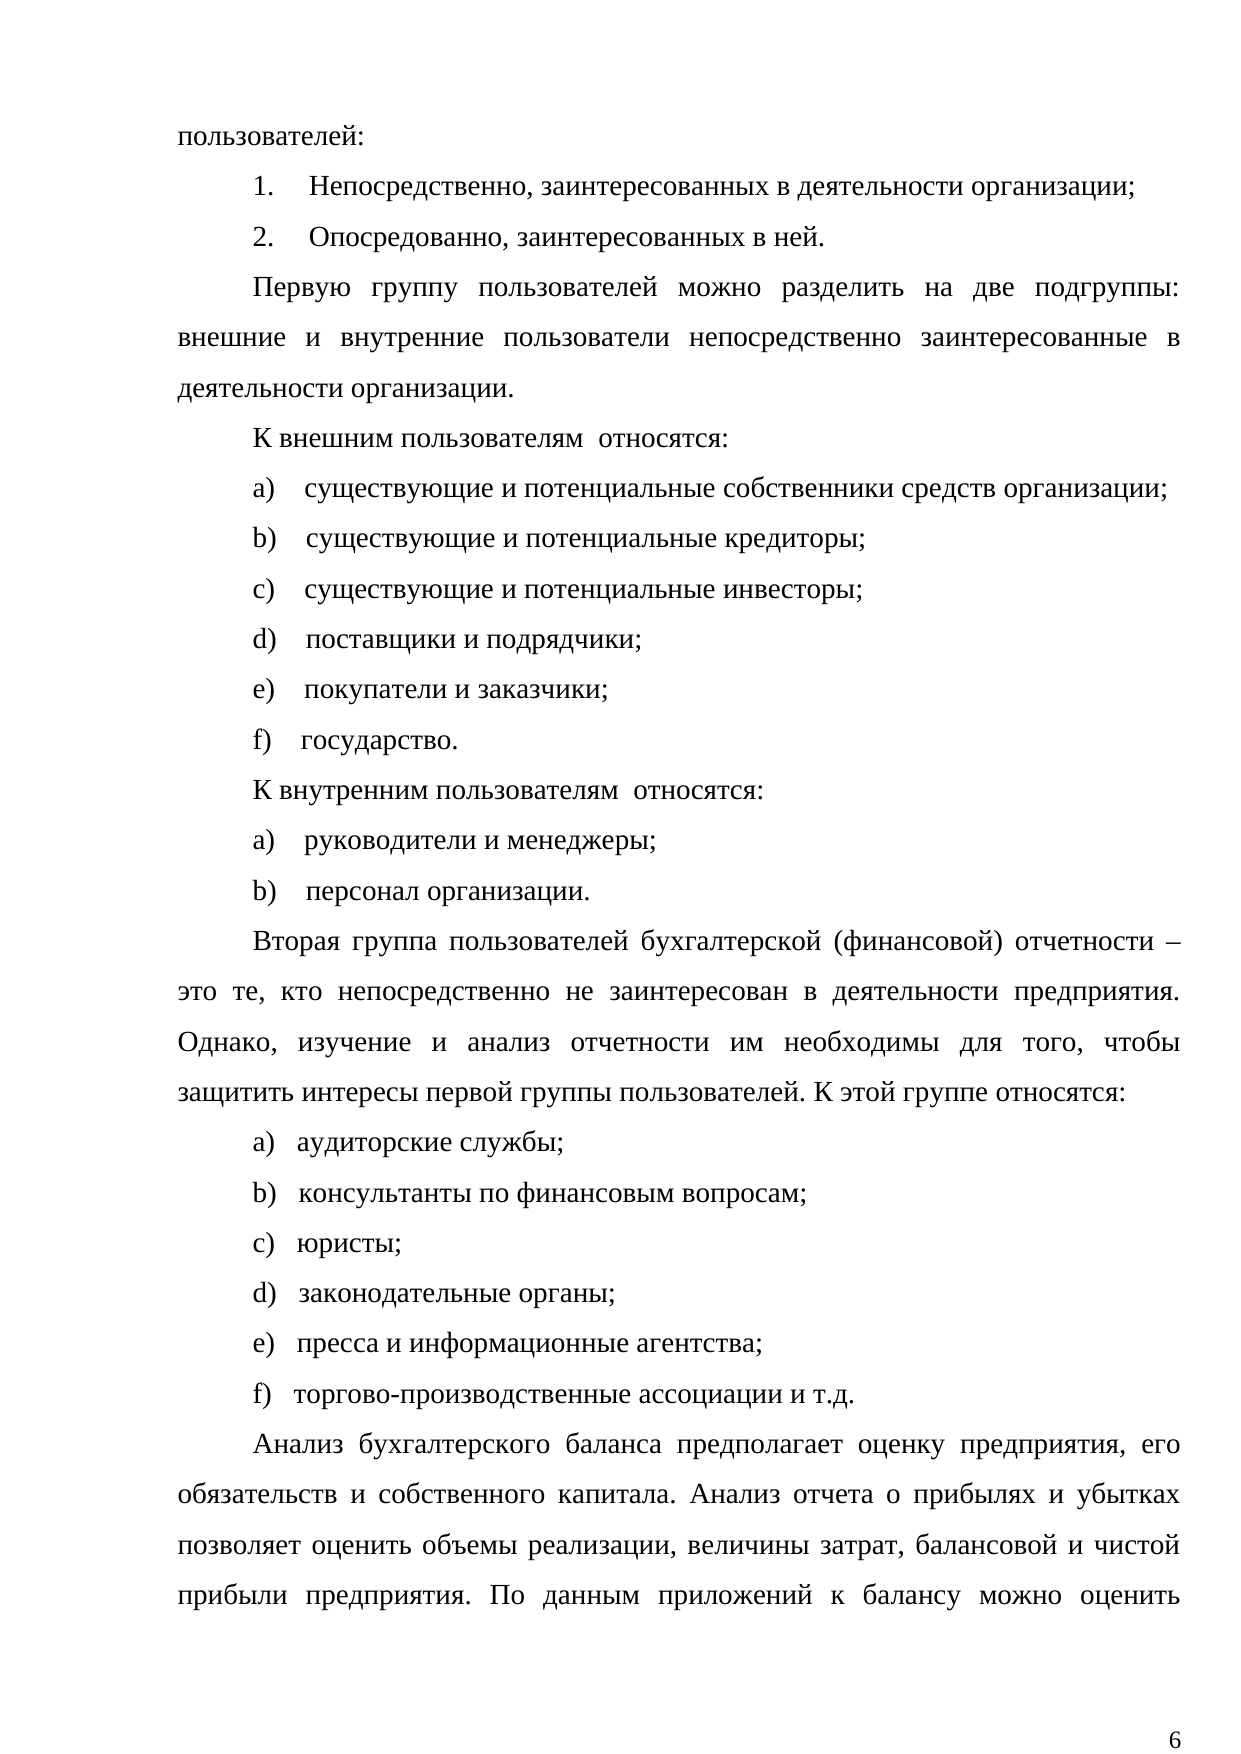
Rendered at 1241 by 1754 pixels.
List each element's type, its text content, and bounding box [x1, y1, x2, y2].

text f) торгово-производственные ассоциации и т.д. [177, 1376, 1181, 1409]
text Первую группу пользователей можно разделить на две подгруппы: внешние и внутренние пользователи непосредственно заинтересованные в деятельности организации. [177, 269, 1181, 403]
text а) существующие и потенциальные собственники средств организации; [177, 470, 1181, 504]
text Вторая группа пользователей бухгалтерской (финансовой) отчетности – это те, кто непосредственно не заинтересован в деятельности предприятия. Однако, изучение и анализ отчетности им необходимы для того, чтобы защитить интересы первой группы пользователей. К этой группе относятся: [177, 923, 1181, 1108]
text К внешним пользователям относятся: [177, 420, 1181, 453]
text f) государство. [177, 722, 1181, 755]
text e) покупатели и заказчики; [177, 672, 1181, 705]
text d) поставщики и подрядчики; [177, 621, 1181, 655]
text с) существующие и потенциальные инвесторы; [177, 571, 1181, 604]
text b) существующие и потенциальные кредиторы; [177, 521, 1181, 554]
list Опосредованно, заинтересованных в ней. [177, 219, 1181, 252]
text c) юристы; [177, 1225, 1181, 1258]
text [177, 1426, 1181, 1611]
text К внутренним пользователям относятся: [177, 772, 1181, 806]
list Непосредственно, заинтересованных в деятельности организации; [177, 168, 1181, 202]
text b) персонал организации. [177, 873, 1181, 906]
text b) консультанты по финансовым вопросам; [177, 1175, 1181, 1208]
text e) пресса и информационные агентства; [177, 1326, 1181, 1359]
text a) аудиторские службы; [177, 1124, 1181, 1158]
text a) руководители и менеджеры; [177, 822, 1181, 856]
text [177, 118, 1181, 152]
text d) законодательные органы; [177, 1275, 1181, 1309]
